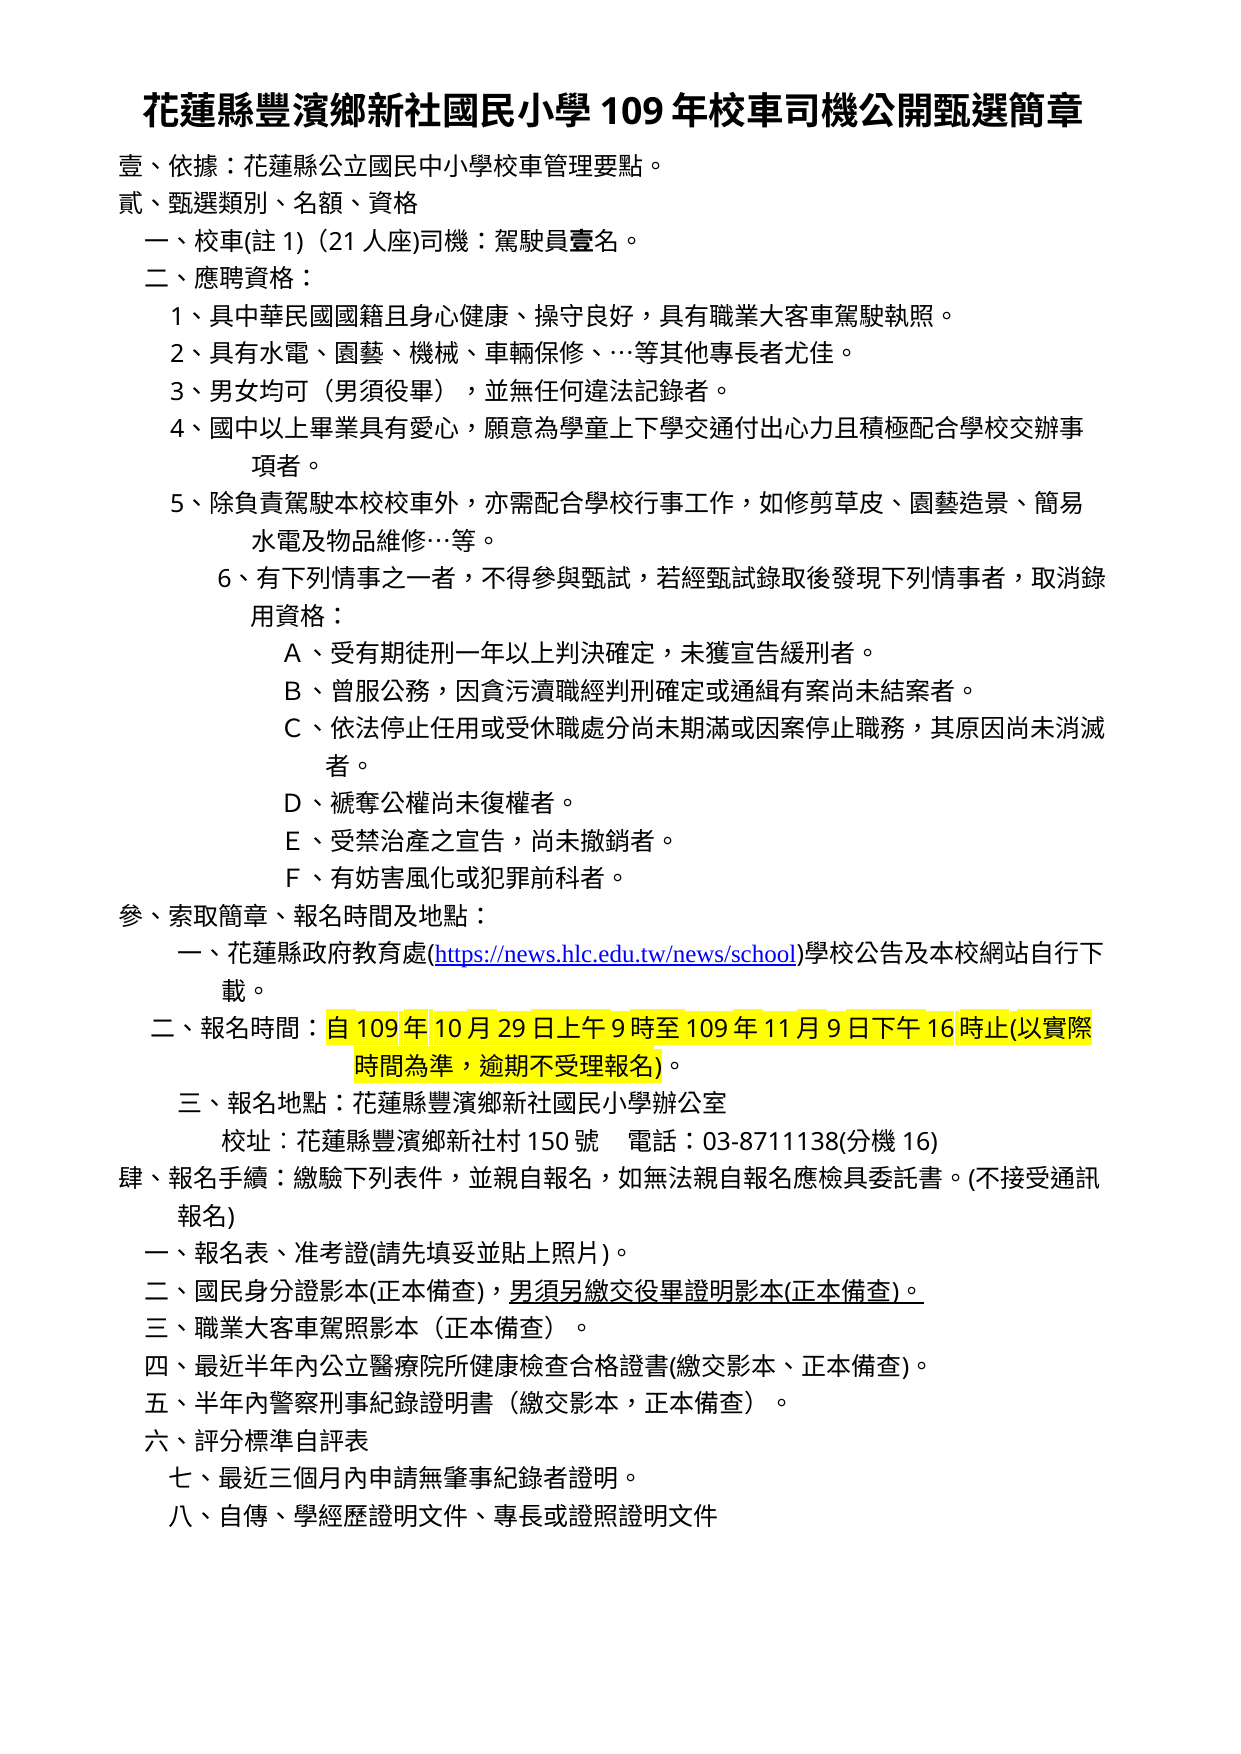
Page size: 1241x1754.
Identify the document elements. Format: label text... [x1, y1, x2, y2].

text 三、職業大客車駕照影本（正本備查）。 [118, 1308, 1107, 1346]
text 2、具有水電、園藝、機械、車輛保修、…等其他專長者尤佳。 [118, 333, 1107, 371]
text 一、花蓮縣政府教育處(https://news.hlc.edu.tw/news/school)學校公告及本校網站自行下載。 [177, 933, 1107, 1008]
text 二、國民身分證影本(正本備查)，男須另繳交役畢證明影本(正本備查)。 [118, 1271, 1107, 1308]
text 七、最近三個月內申請無肇事紀錄者證明。 [118, 1458, 1107, 1496]
text 1、具中華民國國籍且身心健康、操守良好，具有職業大客車駕駛執照。 [118, 296, 1107, 333]
text 二、報名時間：自109年10月29日上午9時至109年11月9日下午16時止(以實際時間為準，逾期不受理報名)。 [118, 1008, 1107, 1083]
text 花蓮縣豐濱鄉新社國民小學109年校車司機公開甄選簡章 [118, 71, 1107, 146]
text 一、報名表、准考證(請先填妥並貼上照片)。 [118, 1233, 1107, 1271]
text 貳、甄選類別、名額、資格 [118, 183, 1107, 221]
text 六、評分標準自評表 [118, 1421, 1107, 1458]
text 四、最近半年內公立醫療院所健康檢查合格證書(繳交影本、正本備查)。 [118, 1346, 1107, 1383]
text 五、半年內警察刑事紀錄證明書（繳交影本，正本備查）。 [118, 1383, 1107, 1421]
text Ａ、受有期徒刑一年以上判決確定，未獲宣告緩刑者。 [281, 633, 1107, 671]
text 參、索取簡章、報名時間及地點： [118, 896, 1107, 933]
text 6、有下列情事之一者，不得參與甄試，若經甄試錄取後發現下列情事者，取消錄用資格： [217, 558, 1107, 633]
text 4、國中以上畢業具有愛心，願意為學童上下學交通付出心力且積極配合學校交辦事項者。 [118, 408, 1107, 483]
text 肆、報名手續：繳驗下列表件，並親自報名，如無法親自報名應檢具委託書。(不接受通訊報名) [118, 1158, 1107, 1233]
text 三、報名地點：花蓮縣豐濱鄉新社國民小學辦公室 [118, 1083, 1107, 1121]
text Ｄ、褫奪公權尚未復權者。 [281, 783, 1107, 821]
text Ｆ、有妨害風化或犯罪前科者。 [281, 858, 1107, 896]
text 二、應聘資格： [118, 258, 1107, 296]
text 校址︰花蓮縣豐濱鄉新社村150號 電話：03-8711138(分機16) [118, 1121, 1107, 1158]
text 3、男女均可（男須役畢），並無任何違法記錄者。 [118, 371, 1107, 408]
text 壹、依據：花蓮縣公立國民中小學校車管理要點。 [118, 146, 1107, 183]
text Ｃ、依法停止任用或受休職處分尚未期滿或因案停止職務，其原因尚未消滅者。 [281, 708, 1107, 783]
text 一、校車(註1)（21人座)司機：駕駛員壹名。 [118, 221, 1107, 258]
text 八、自傳、學經歷證明文件、專長或證照證明文件 [118, 1496, 1107, 1533]
text 5、除負責駕駛本校校車外，亦需配合學校行事工作，如修剪草皮、園藝造景、簡易水電及物品維修…等。 [118, 483, 1107, 558]
text Ｅ、受禁治產之宣告，尚未撤銷者。 [281, 821, 1107, 858]
text Ｂ、曾服公務，因貪污瀆職經判刑確定或通緝有案尚未結案者。 [281, 671, 1107, 708]
